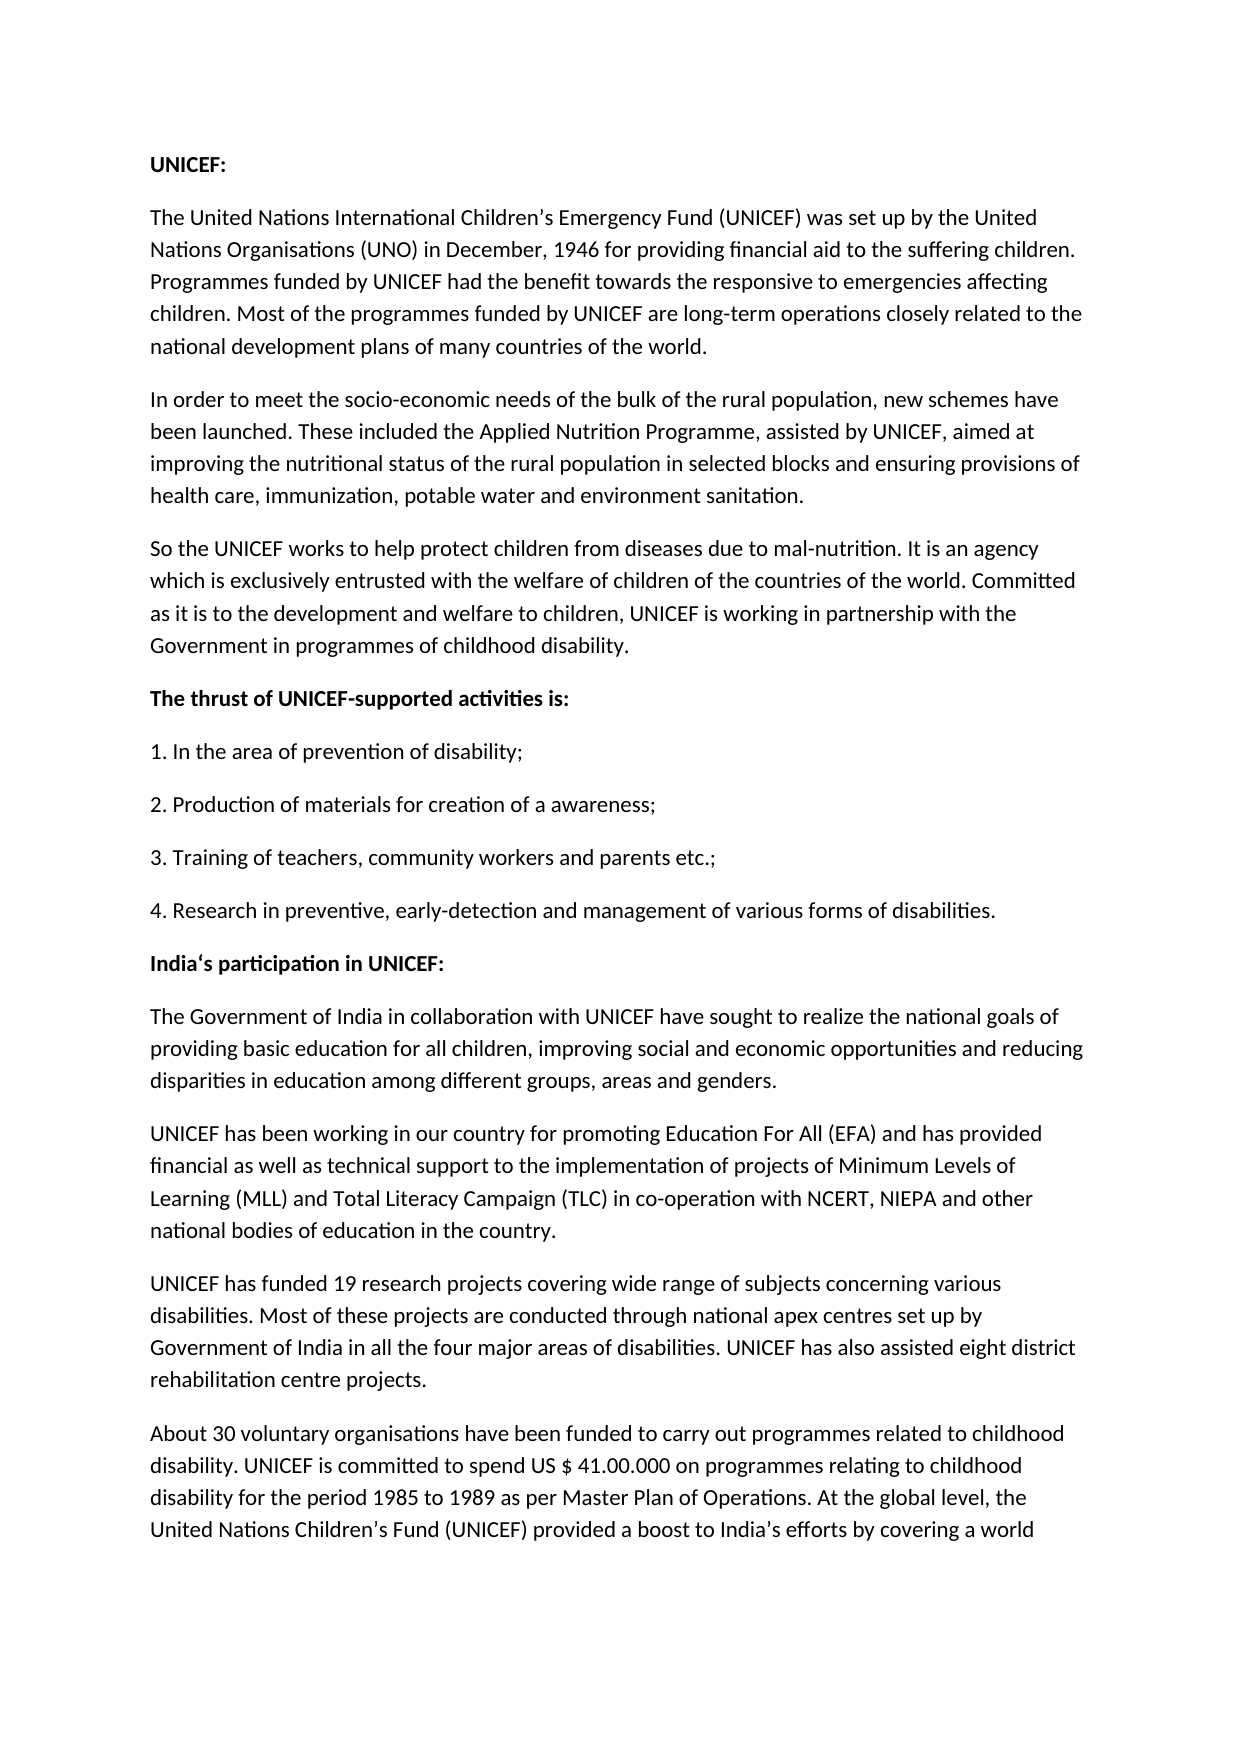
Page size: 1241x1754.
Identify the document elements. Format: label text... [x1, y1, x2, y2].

text UNICEF: [150, 150, 1090, 178]
text So the UNICEF works to help protect children from diseases due to mal-nutrition. It is an agency which is exclusively entrusted with the welfare of children of the countries of the world. Committed as it is to the development and welfare to children, UNICEF is working in partnership with the Government in programmes of childhood disability. [150, 534, 1090, 659]
text In order to meet the socio-economic needs of the bulk of the rural population, new schemes have been launched. These included the Applied Nutrition Programme, assisted by UNICEF, aimed at improving the nutritional status of the rural population in selected blocks and ensuring provisions of health care, immunization, potable water and environment sanitation. [150, 385, 1090, 509]
text The thrust of UNICEF-supported activities is: [150, 684, 1090, 712]
text UNICEF has been working in our country for promoting Education For All (EFA) and has provided financial as well as technical support to the implementation of projects of Minimum Levels of Learning (MLL) and Total Literacy Campaign (TLC) in co-operation with NCERT, NIEPA and other national bodies of education in the country. [150, 1119, 1090, 1244]
text 1. In the area of prevention of disability; [150, 737, 1090, 765]
text 2. Production of materials for creation of a awareness; [150, 790, 1090, 818]
text 3. Training of teachers, community workers and parents etc.; [150, 843, 1090, 871]
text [150, 1419, 1090, 1543]
text 4. Research in preventive, early-detection and management of various forms of disabilities. [150, 896, 1090, 924]
text The United Nations International Children’s Emergency Fund (UNICEF) was set up by the United Nations Organisations (UNO) in December, 1946 for providing financial aid to the suffering children. Programmes funded by UNICEF had the benefit towards the responsive to emergencies affecting children. Most of the programmes funded by UNICEF are long-term operations closely related to the national development plans of many countries of the world. [150, 203, 1090, 360]
text UNICEF has funded 19 research projects covering wide range of subjects concerning various disabilities. Most of these projects are conducted through national apex centres set up by Government of India in all the four major areas of disabilities. UNICEF has also assisted eight district rehabilitation centre projects. [150, 1269, 1090, 1394]
text India‘s participation in UNICEF: [150, 949, 1090, 977]
text The Government of India in collaboration with UNICEF have sought to realize the national goals of providing basic education for all children, improving social and economic opportunities and reducing disparities in education among different groups, areas and genders. [150, 1002, 1090, 1094]
